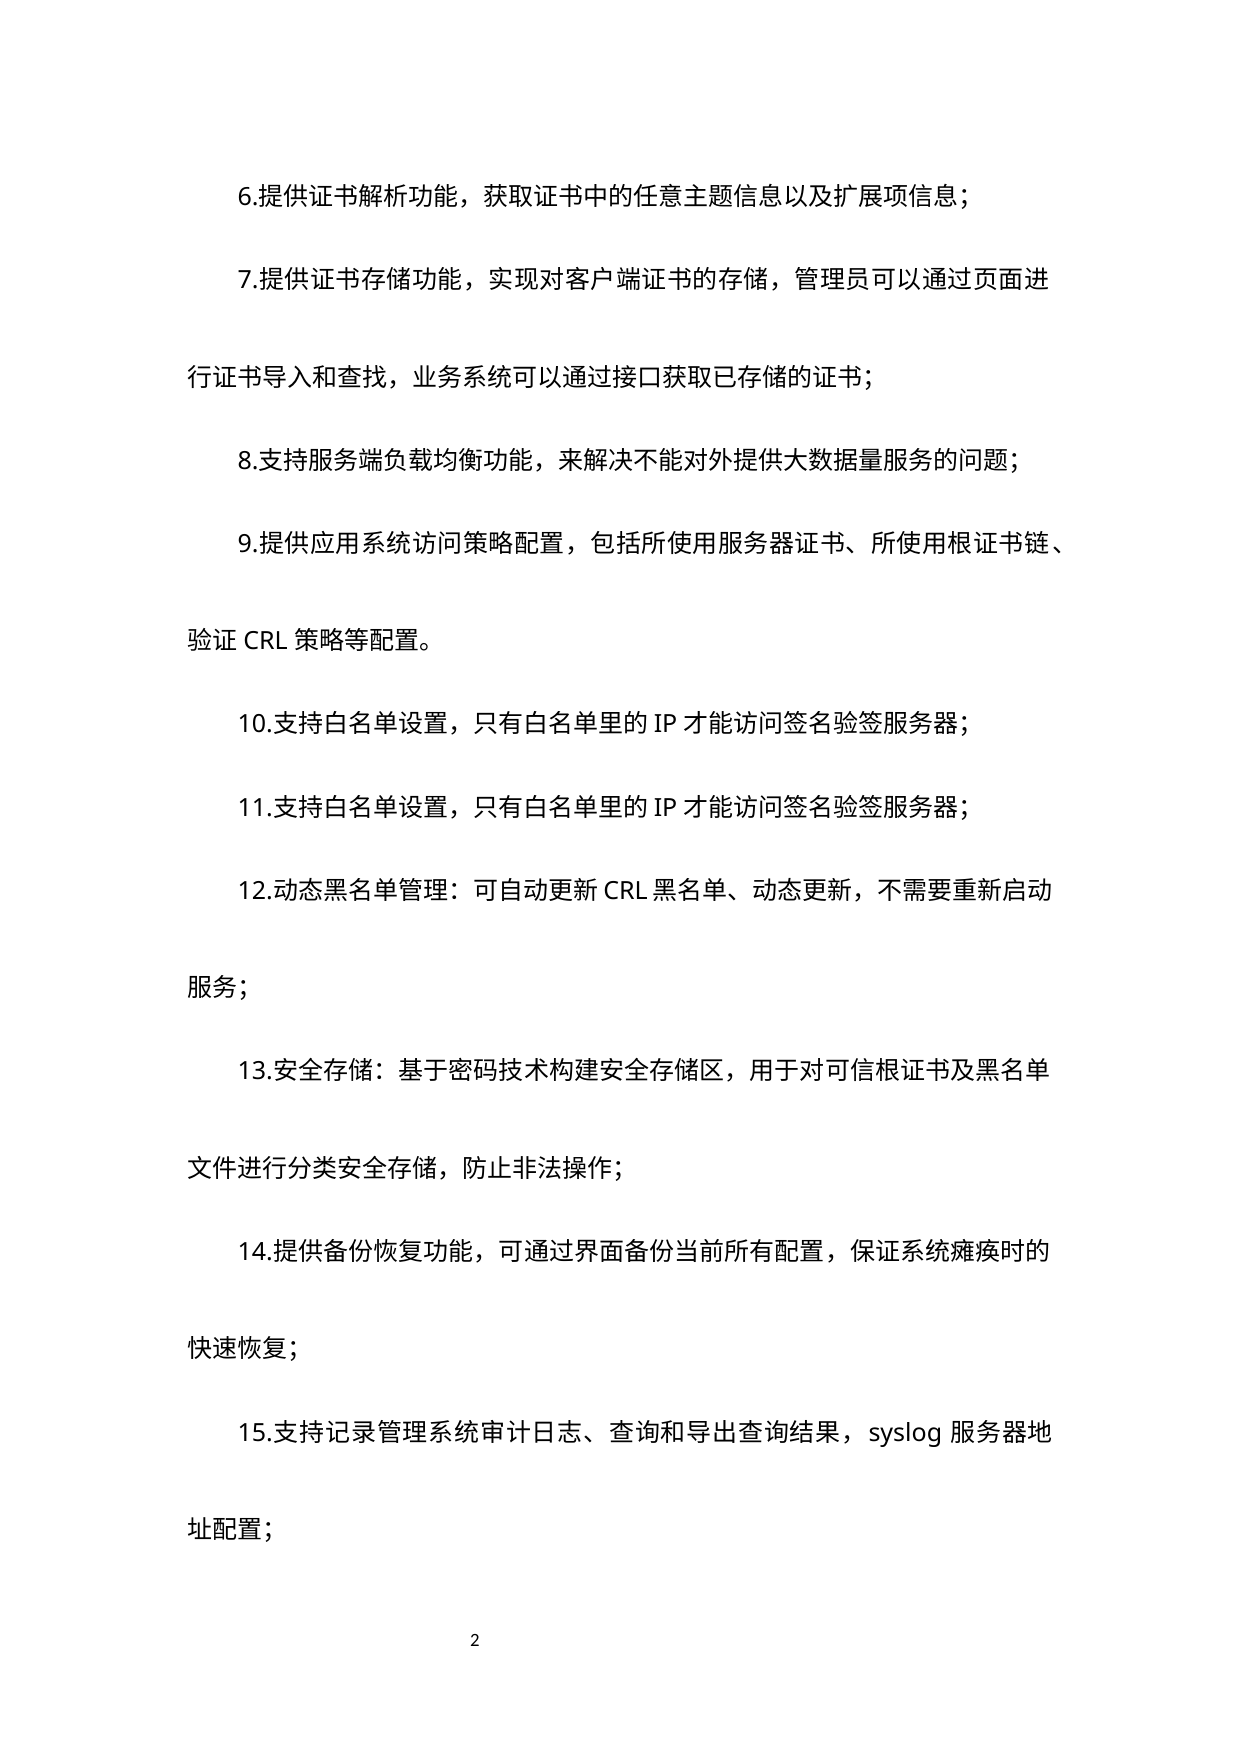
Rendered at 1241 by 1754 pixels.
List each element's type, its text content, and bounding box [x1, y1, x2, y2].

text 6.提供证书解析功能，获取证书中的任意主题信息以及扩展项信息； [187, 162, 1053, 227]
text 15.支持记录管理系统审计日志、查询和导出查询结果，syslog 服务器地址配置； [187, 1398, 1053, 1560]
text 12.动态黑名单管理：可自动更新CRL黑名单、动态更新，不需要重新启动服务； [187, 856, 1053, 1018]
text 7.提供证书存储功能，实现对客户端证书的存储，管理员可以通过页面进行证书导入和查找，业务系统可以通过接口获取已存储的证书； [187, 245, 1053, 408]
text 10.支持白名单设置，只有白名单里的 IP 才能访问签名验签服务器； [187, 689, 1053, 754]
text 8.支持服务端负载均衡功能，来解决不能对外提供大数据量服务的问题； [187, 426, 1053, 491]
text 11.支持白名单设置，只有白名单里的 IP 才能访问签名验签服务器； [187, 773, 1053, 838]
text 9.提供应用系统访问策略配置，包括所使用服务器证书、所使用根证书链、验证 CRL 策略等配置。 [187, 509, 1053, 671]
text 14.提供备份恢复功能，可通过界面备份当前所有配置，保证系统瘫痪时的快速恢复； [187, 1217, 1053, 1379]
text 13.安全存储：基于密码技术构建安全存储区，用于对可信根证书及黑名单文件进行分类安全存储，防止非法操作； [187, 1036, 1053, 1199]
